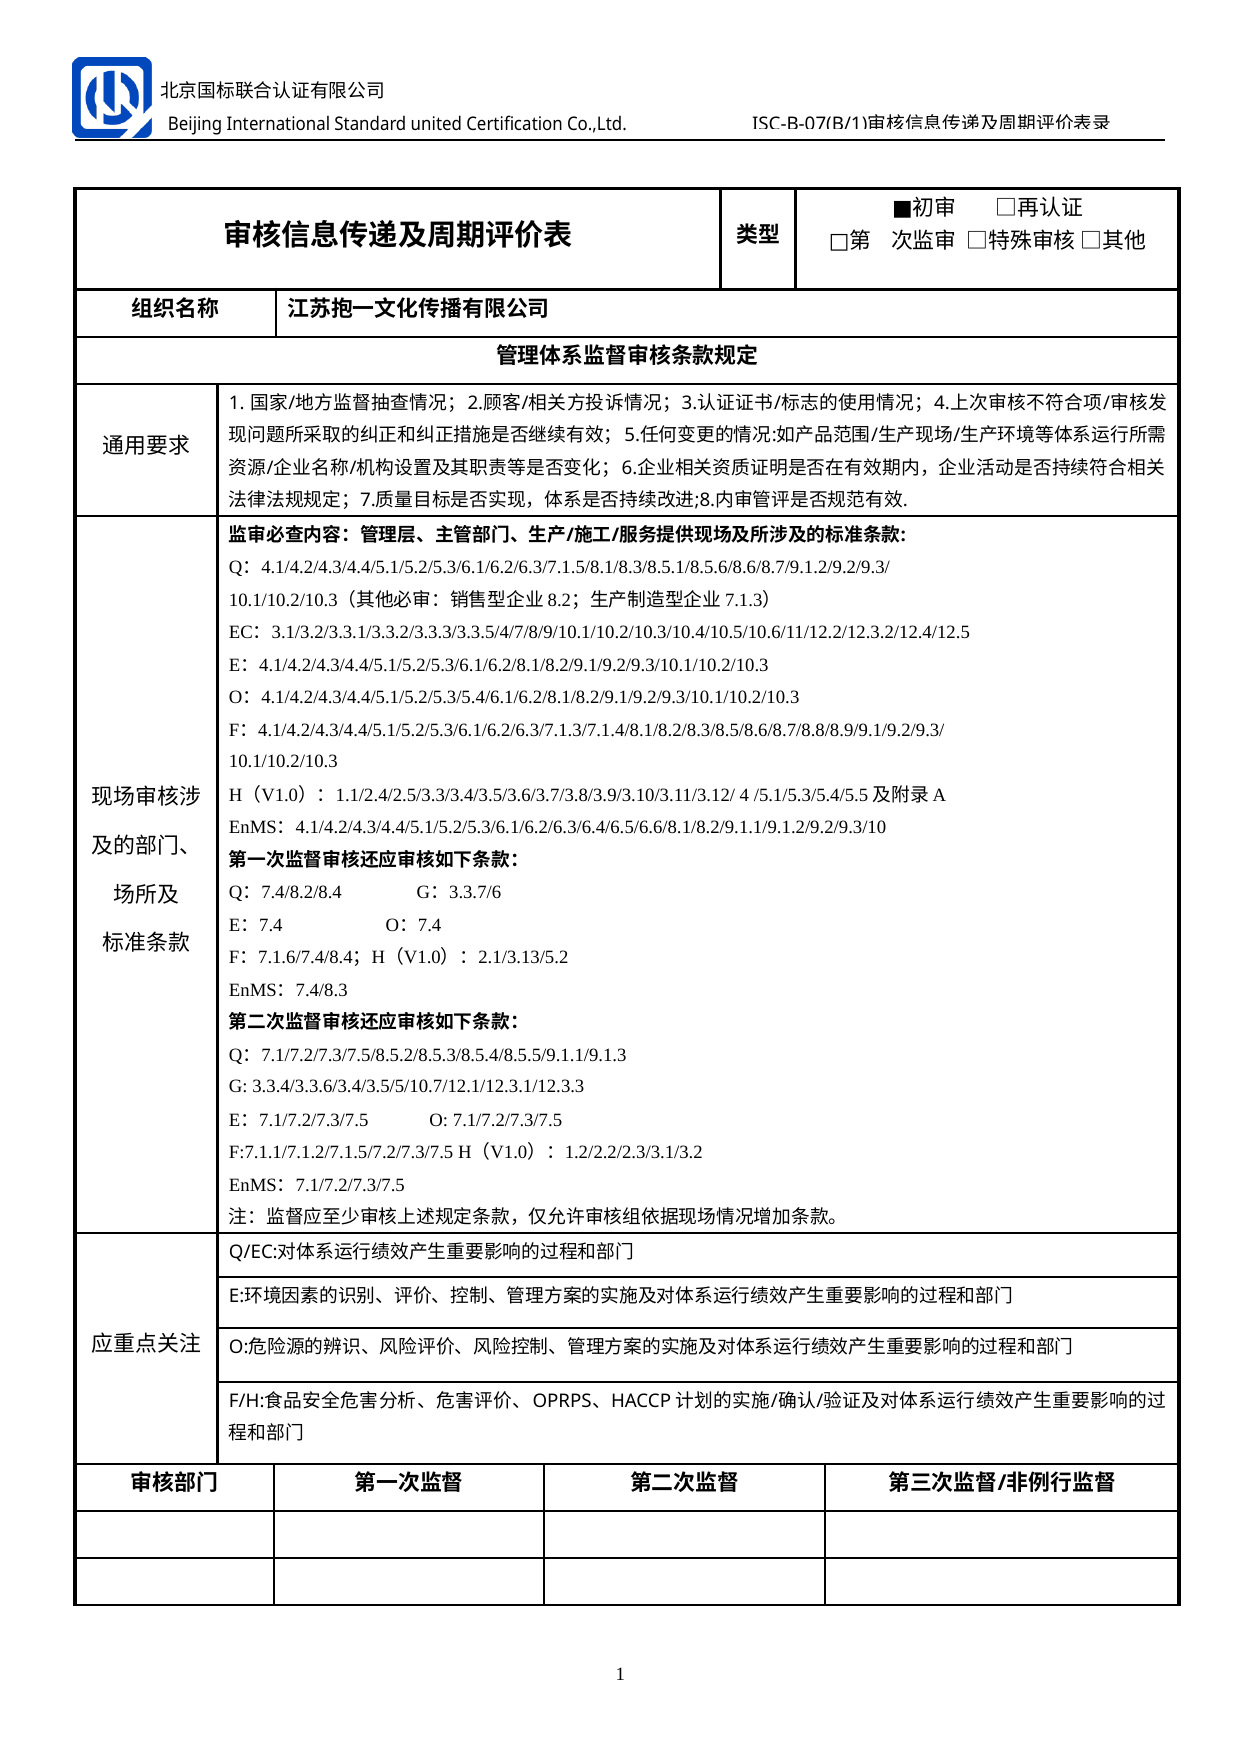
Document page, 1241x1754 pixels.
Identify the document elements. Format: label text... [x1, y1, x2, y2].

table_cell [545, 1559, 824, 1604]
table_cell [275, 1512, 543, 1557]
table_cell 第三次监督/非例行监督 [826, 1465, 1177, 1509]
table_cell Q/EC:对体系运行绩效产生重要影响的过程和部门 [219, 1234, 1177, 1276]
table_cell 第二次监督 [545, 1465, 824, 1509]
table_cell [826, 1512, 1177, 1557]
table_cell 组织名称 [77, 291, 275, 336]
table_cell 现场审核涉及的部门、场所及 标准条款 [77, 517, 216, 1232]
table_header 审核信息传递及周期评价表 [77, 190, 719, 287]
table_cell 管理体系监督审核条款规定 [77, 338, 1177, 383]
table_cell [77, 1559, 273, 1604]
table_cell [275, 1559, 543, 1604]
table_cell [77, 1512, 273, 1557]
table_cell E:环境因素的识别、评价、控制、管理方案的实施及对体系运行绩效产生重要影响的过程和部门 [219, 1278, 1177, 1327]
table_cell 通用要求 [77, 385, 216, 515]
table_cell F/H:食品安全危害分析、危害评价、OPRPS、HACCP计划的实施/确认/验证及对体系运行绩效产生重要影响的过程和部门 [219, 1383, 1177, 1462]
table_cell [826, 1559, 1177, 1604]
table_cell 应重点关注 [77, 1234, 216, 1462]
table_cell 监审必查内容：管理层、主管部门、生产/施工/服务提供现场及所涉及的标准条款: Q：4.1/4.2/4.3/4.4/5.1/5.2/5.3/6.1/6.2/6.3/7.1.5/8.1/8.3/8.5.1/8.5.6/8.6/8.7/9.1.2/9.2/9.3/ 10.1/10.2/10.3（其他必审：销售型企业8.2；生产制造型企业7.1.3） EC：3.1/3.2/3.3.1/3.3.2/3.3.3/3.3.5/4/7/8/9/10.1/10.2/10.3/10.4/10.5/10.6/11/12.2/12.3.2/12.4/12.5 E：4.1/4.2/4.3/4.4/5.1/5.2/5.3/6.1/6.2/8.1/8.2/9.1/9.2/9.3/10.1/10.2/10.3 O：4.1/4.2/4.3/4.4/5.1/5.2/5.3/5.4/6.1/6.2/8.1/8.2/9.1/9.2/9.3/10.1/10.2/10.3 F：4.1/4.2/4.3/4.4/5.1/5.2/5.3/6.1/6.2/6.3/7.1.3/7.1.4/8.1/8.2/8.3/8.5/8.6/8.7/8.8/8.9/9.1/9.2/9.3/ 10.1/10.2/10.3 H（V1.0）：1.1/2.4/2.5/3.3/3.4/3.5/3.6/3.7/3.8/3.9/3.10/3.11/3.12/ 4 /5.1/5.3/5.4/5.5及附录A EnMS：4.1/4.2/4.3/4.4/5.1/5.2/5.3/6.1/6.2/6.3/6.4/6.5/6.6/8.1/8.2/9.1.1/9.1.2/9.2/9.3/10 第一次监督审核还应审核如下条款： Q：7.4/8.2/8.4 G：3.3.7/6 E：7.4 O：7.4 F：7.1.6/7.4/8.4；H（V1.0）：2.1/3.13/5.2 EnMS：7.4/8.3 第二次监督审核还应审核如下条款： Q：7.1/7.2/7.3/7.5/8.5.2/8.5.3/8.5.4/8.5.5/9.1.1/9.1.3 G: 3.3.4/3.3.6/3.4/3.5/5/10.7/12.1/12.3.1/12.3.3 E：7.1/7.2/7.3/7.5 O: 7.1/7.2/7.3/7.5 F:7.1.1/7.1.2/7.1.5/7.2/7.3/7.5 H（V1.0）：1.2/2.2/2.3/3.1/3.2 EnMS：7.1/7.2/7.3/7.5 注：监督应至少审核上述规定条款，仅允许审核组依据现场情况增加条款。 [219, 517, 1177, 1232]
picture [72, 57, 152, 138]
table_header ■初审 □再认证 □第 次监审 □特殊审核 □其他 [797, 190, 1177, 287]
table_cell O:危险源的辨识、风险评价、风险控制、管理方案的实施及对体系运行绩效产生重要影响的过程和部门 [219, 1329, 1177, 1381]
table_cell 第一次监督 [275, 1465, 543, 1509]
table_header 类型 [722, 190, 794, 287]
table_cell 1. 国家/地方监督抽查情况；2.顾客/相关方投诉情况；3.认证证书/标志的使用情况；4.上次审核不符合项/审核发现问题所采取的纠正和纠正措施是否继续有效；5.任何变更的情况:如产品范围/生产现场/生产环境等体系运行所需资源/企业名称/机构设置及其职责等是否变化；6.企业相关资质证明是否在有效期内，企业活动是否持续符合相关法律法规规定；7.质量目标是否实现，体系是否持续改进;8.内审管评是否规范有效. [219, 385, 1177, 515]
table_cell 江苏抱一文化传播有限公司 [277, 291, 1177, 336]
table_cell 审核部门 [77, 1465, 273, 1509]
table_cell [545, 1512, 824, 1557]
